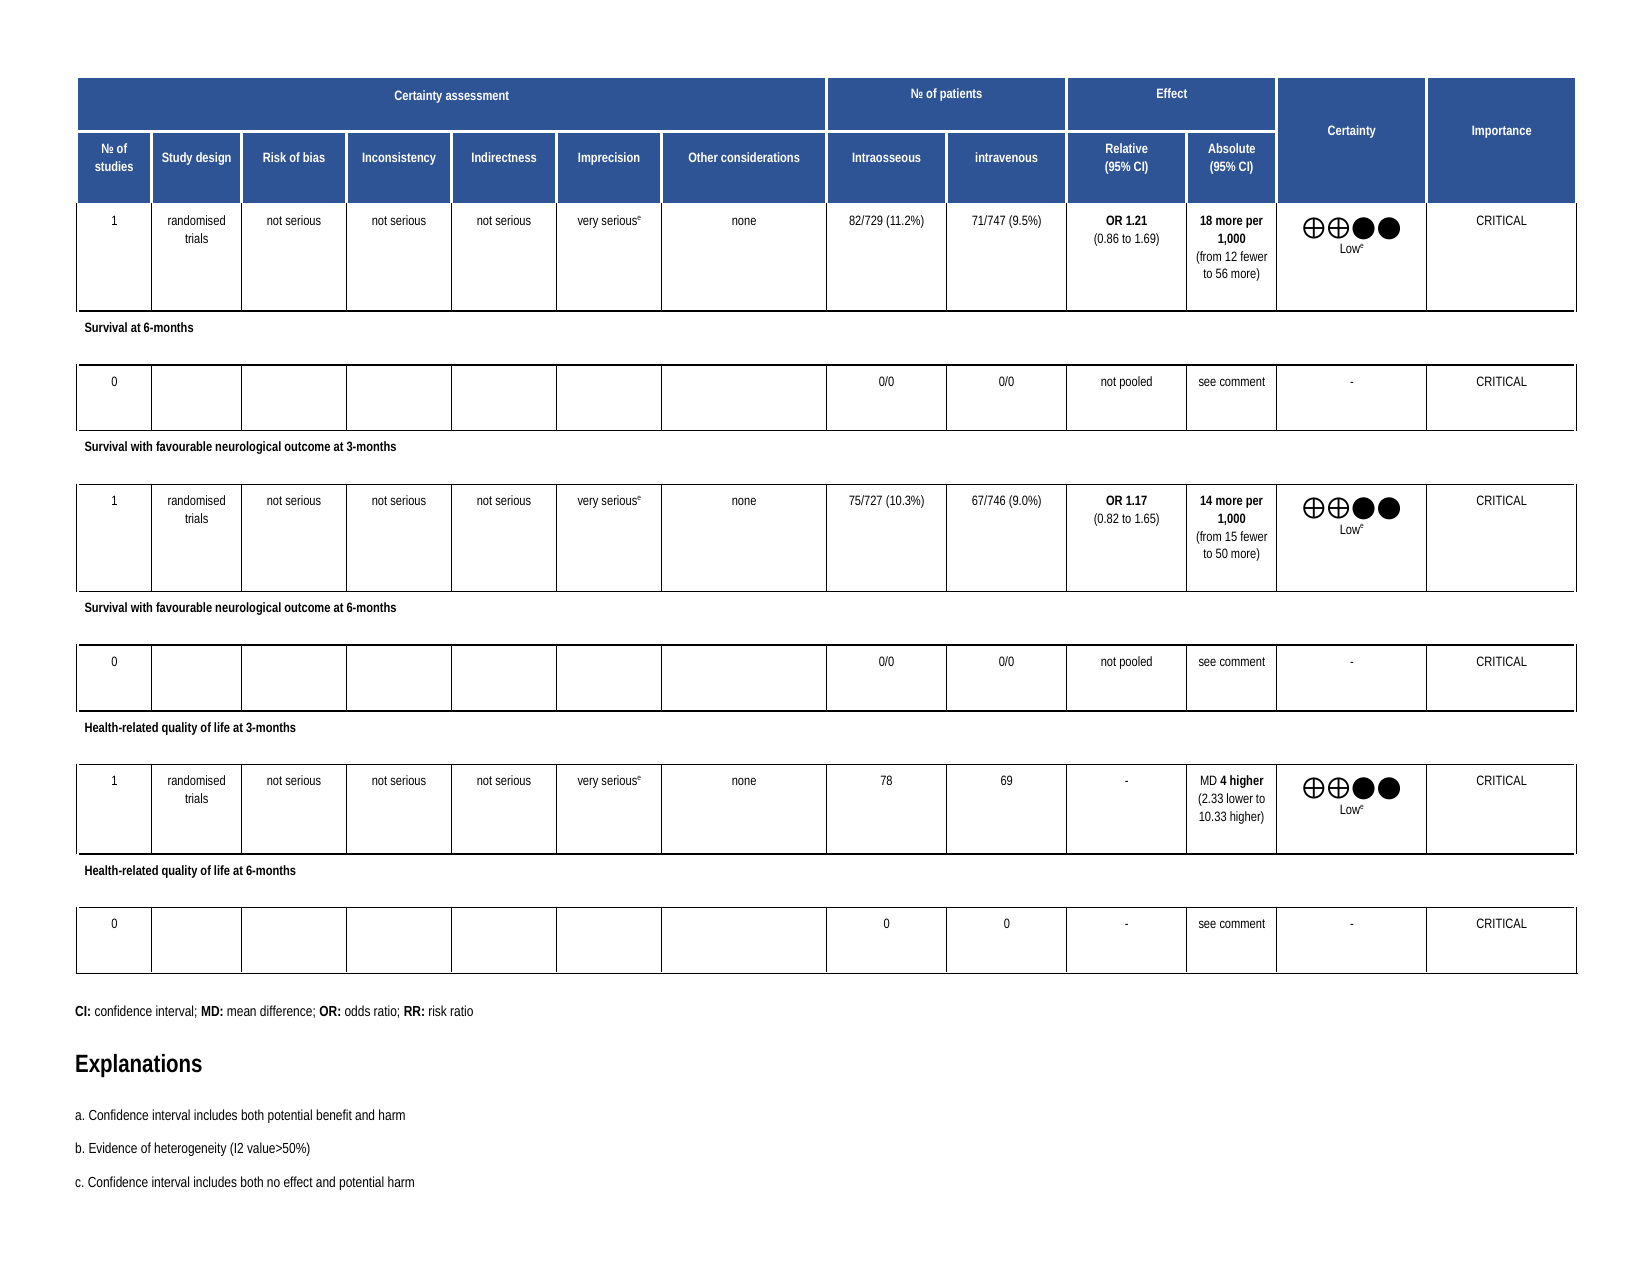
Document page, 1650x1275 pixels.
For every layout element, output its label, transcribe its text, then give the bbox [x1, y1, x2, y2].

table_cell 0/0 [947, 646, 1066, 710]
table_cell [557, 646, 661, 710]
table_header Certainty assessment [78, 78, 825, 130]
table_cell Absolute (95% CI) [1188, 133, 1275, 203]
table_cell [347, 646, 451, 710]
table_cell 1 [77, 764, 151, 853]
table_cell see comment [1187, 366, 1276, 430]
table_cell 0/0 [947, 366, 1066, 430]
table_header № of patients [828, 78, 1065, 130]
table_cell randomised trials [152, 485, 241, 591]
table_cell 0 [947, 908, 1066, 972]
table_cell very seriouse [557, 206, 661, 310]
table_cell [452, 908, 556, 972]
table_cell [347, 366, 451, 430]
table_cell none [662, 206, 826, 310]
table_cell Study design [153, 133, 240, 203]
table_cell 82/729 (11.2%) [827, 206, 946, 310]
table_cell 14 more per 1,000 (from 15 fewer to 50 more) [1187, 485, 1276, 591]
table_cell Imprecision [558, 133, 660, 203]
table_cell not serious [242, 765, 346, 853]
table_cell not pooled [1067, 646, 1186, 710]
table_cell [452, 366, 556, 430]
table_cell Survival with favourable neurological outcome at 3-months [77, 430, 1577, 483]
table_cell 71/747 (9.5%) [947, 206, 1066, 310]
table_cell not serious [242, 485, 346, 591]
table_cell Relative (95% CI) [1068, 133, 1185, 203]
table_cell 67/746 (9.0%) [947, 485, 1066, 591]
table_cell see comment [1187, 646, 1276, 710]
subtitle Explanations [75, 1049, 1575, 1078]
text a. Confidence interval includes both potential benefit and harm [75, 1107, 1575, 1124]
table_cell [662, 908, 826, 972]
table_cell not serious [347, 485, 451, 591]
table_cell OR 1.21 (0.86 to 1.69) [1067, 206, 1186, 310]
table_cell Survival with favourable neurological outcome at 6-months [77, 591, 1577, 644]
text CI: confidence interval; MD: mean difference; OR: odds ratio; RR: risk ratio [75, 1003, 1575, 1020]
table_cell CRITICAL [1427, 644, 1576, 710]
table_cell Health-related quality of life at 3-months [77, 710, 1577, 764]
table_cell [557, 366, 661, 430]
table_cell CRITICAL [1427, 907, 1576, 972]
table_cell [242, 366, 346, 430]
table_cell 1 [77, 203, 151, 310]
table_cell 0 [77, 907, 151, 972]
table_cell [152, 366, 241, 430]
text c. Confidence interval includes both no effect and potential harm [75, 1174, 1575, 1191]
table_cell CRITICAL [1427, 764, 1576, 853]
table_cell Survival at 6-months [77, 310, 1577, 364]
table_cell Health-related quality of life at 6-months [77, 853, 1577, 907]
table_cell 0 [77, 644, 151, 710]
table_cell not serious [347, 765, 451, 853]
table_cell not pooled [1067, 366, 1186, 430]
table_header Importance [1428, 78, 1575, 203]
table_cell very seriouse [557, 765, 661, 853]
table_cell ⨁⨁◯◯ Lowe [1277, 485, 1426, 591]
table_cell - [1277, 366, 1426, 430]
table_cell Intraosseous [828, 133, 945, 203]
table_cell 0 [827, 908, 946, 972]
table_cell 78 [827, 765, 946, 853]
table_cell 69 [947, 765, 1066, 853]
table_cell [242, 646, 346, 710]
table_cell 0/0 [827, 366, 946, 430]
table_cell Inconsistency [348, 133, 450, 203]
table_cell Indirectness [453, 133, 555, 203]
table_cell [662, 646, 826, 710]
table_cell ⨁⨁◯◯ Lowe [1277, 206, 1426, 310]
table_cell [242, 908, 346, 972]
table_cell none [662, 765, 826, 853]
table_cell not serious [452, 485, 556, 591]
table_cell Other considerations [663, 133, 825, 203]
table_cell very seriouse [557, 485, 661, 591]
table_cell 0 [77, 364, 151, 430]
table_cell not serious [452, 765, 556, 853]
table_cell - [1277, 646, 1426, 710]
table_cell - [1067, 908, 1186, 972]
table_header Effect [1068, 78, 1275, 130]
table_cell [152, 908, 241, 972]
table_cell 18 more per 1,000 (from 12 fewer to 56 more) [1187, 206, 1276, 310]
table_cell not serious [242, 206, 346, 310]
table_cell [662, 366, 826, 430]
table_cell [452, 646, 556, 710]
table_cell randomised trials [152, 765, 241, 853]
table_cell intravenous [948, 133, 1065, 203]
table_cell [347, 908, 451, 972]
table_cell see comment [1187, 908, 1276, 972]
table_cell 0/0 [827, 646, 946, 710]
table_cell none [662, 485, 826, 591]
table_cell № of studies [78, 133, 150, 203]
table_cell 1 [77, 484, 151, 591]
table_cell CRITICAL [1427, 484, 1576, 591]
text b. Evidence of heterogeneity (I2 value>50%) [75, 1140, 1575, 1157]
table_cell Risk of bias [243, 133, 345, 203]
table_cell ⨁⨁◯◯ Lowe [1277, 765, 1426, 853]
table_cell not serious [452, 206, 556, 310]
table_cell not serious [347, 206, 451, 310]
table_header Certainty [1278, 78, 1425, 203]
table_cell OR 1.17 (0.82 to 1.65) [1067, 485, 1186, 591]
table_cell - [1067, 765, 1186, 853]
table_cell CRITICAL [1427, 203, 1576, 310]
table_cell [152, 646, 241, 710]
table_cell MD 4 higher (2.33 lower to 10.33 higher) [1187, 765, 1276, 853]
table_cell 75/727 (10.3%) [827, 485, 946, 591]
table_cell [557, 908, 661, 972]
table_cell - [1277, 908, 1426, 972]
table_cell CRITICAL [1427, 364, 1576, 430]
table_cell randomised trials [152, 206, 241, 310]
